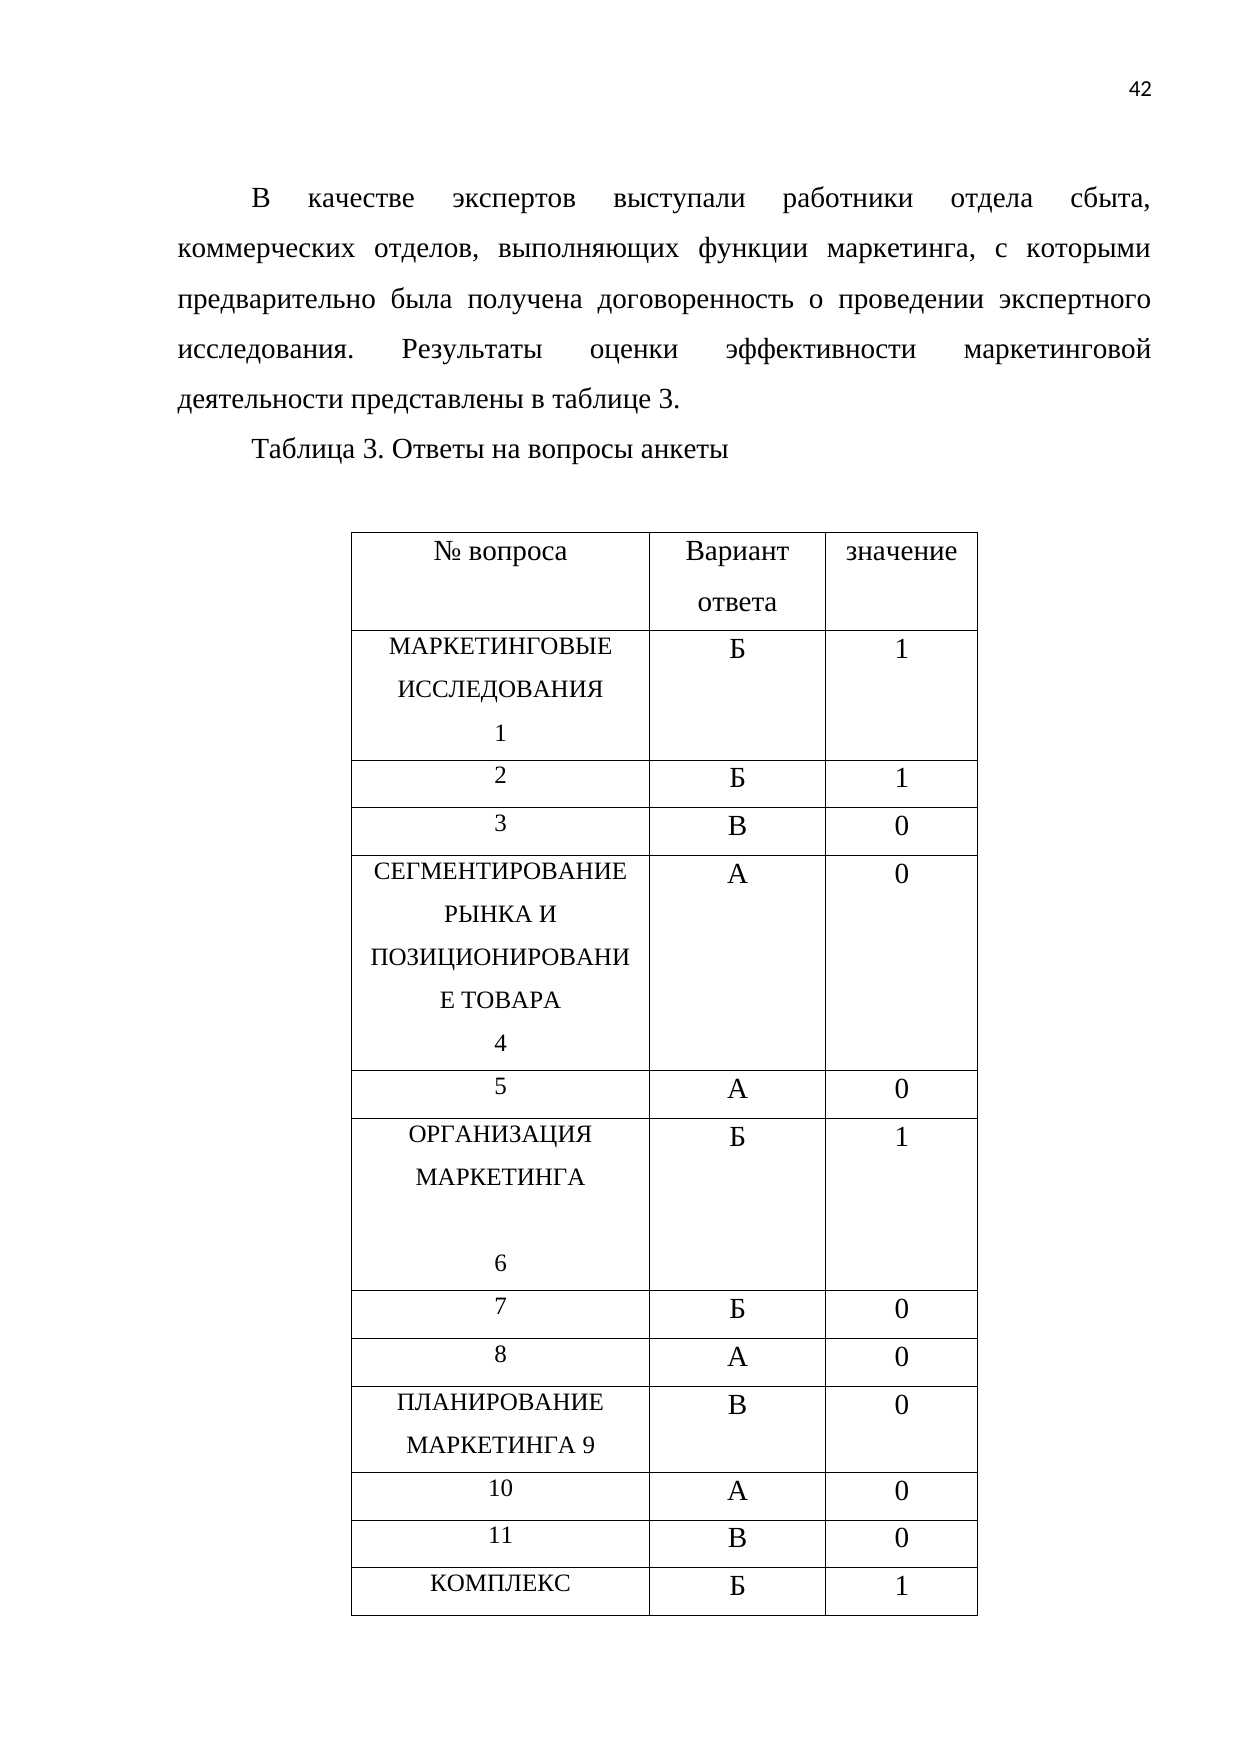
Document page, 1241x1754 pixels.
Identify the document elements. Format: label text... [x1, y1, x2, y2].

table_cell В [650, 1387, 825, 1472]
text В качестве экспертов выступали работники отдела сбыта, коммерческих отделов, выполняющих функции маркетинга, с которыми предварительно была получена договоренность о проведении экспертного исследования. Результаты оценки эффективности маркетинговой деятельности представлены в таблице 3. [177, 180, 1152, 415]
table_cell В [650, 1521, 825, 1567]
table_cell 1 [826, 761, 977, 807]
table_cell 5 [352, 1071, 649, 1118]
table_cell ОРГАНИЗАЦИЯ МАРКЕТИНГА 6 [352, 1119, 649, 1290]
table_cell Б [650, 631, 825, 759]
table_cell 0 [826, 856, 977, 1070]
table_cell МАРКЕТИНГОВЫЕ ИССЛЕДОВАНИЯ 1 [352, 631, 649, 759]
table_cell 0 [826, 1339, 977, 1386]
table_cell 0 [826, 1071, 977, 1118]
table_cell 0 [826, 1521, 977, 1567]
table_cell 0 [826, 1387, 977, 1472]
table_cell ПЛАНИРОВАНИЕ МАРКЕТИНГА 9 [352, 1387, 649, 1472]
table_cell 1 [826, 1119, 977, 1290]
table_cell 0 [826, 1473, 977, 1519]
table_cell 8 [352, 1339, 649, 1386]
table_cell Б [650, 1291, 825, 1338]
table_cell Б [650, 1568, 825, 1615]
table_cell СЕГМЕНТИРОВАНИЕ РЫНКА И ПОЗИЦИОНИРОВАНИЕ ТОВАРА 4 [352, 856, 649, 1070]
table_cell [352, 1568, 649, 1615]
text Таблица 3. Ответы на вопросы анкеты [177, 432, 1152, 465]
table_cell 2 [352, 761, 649, 807]
table_cell А [650, 856, 825, 1070]
table_cell Б [650, 761, 825, 807]
table_cell 0 [826, 808, 977, 855]
table_cell 3 [352, 808, 649, 855]
table_cell 1 [826, 631, 977, 759]
table_cell 10 [352, 1473, 649, 1519]
table_cell А [650, 1473, 825, 1519]
table_cell В [650, 808, 825, 855]
table_header значение [826, 533, 977, 630]
table_cell 0 [826, 1291, 977, 1338]
table_cell А [650, 1339, 825, 1386]
table_cell А [650, 1071, 825, 1118]
table_cell 11 [352, 1521, 649, 1567]
table_cell Б [650, 1119, 825, 1290]
table_header № вопроса [352, 533, 649, 630]
table_cell 7 [352, 1291, 649, 1338]
table_header Вариант ответа [650, 533, 825, 630]
table_cell 1 [826, 1568, 977, 1615]
